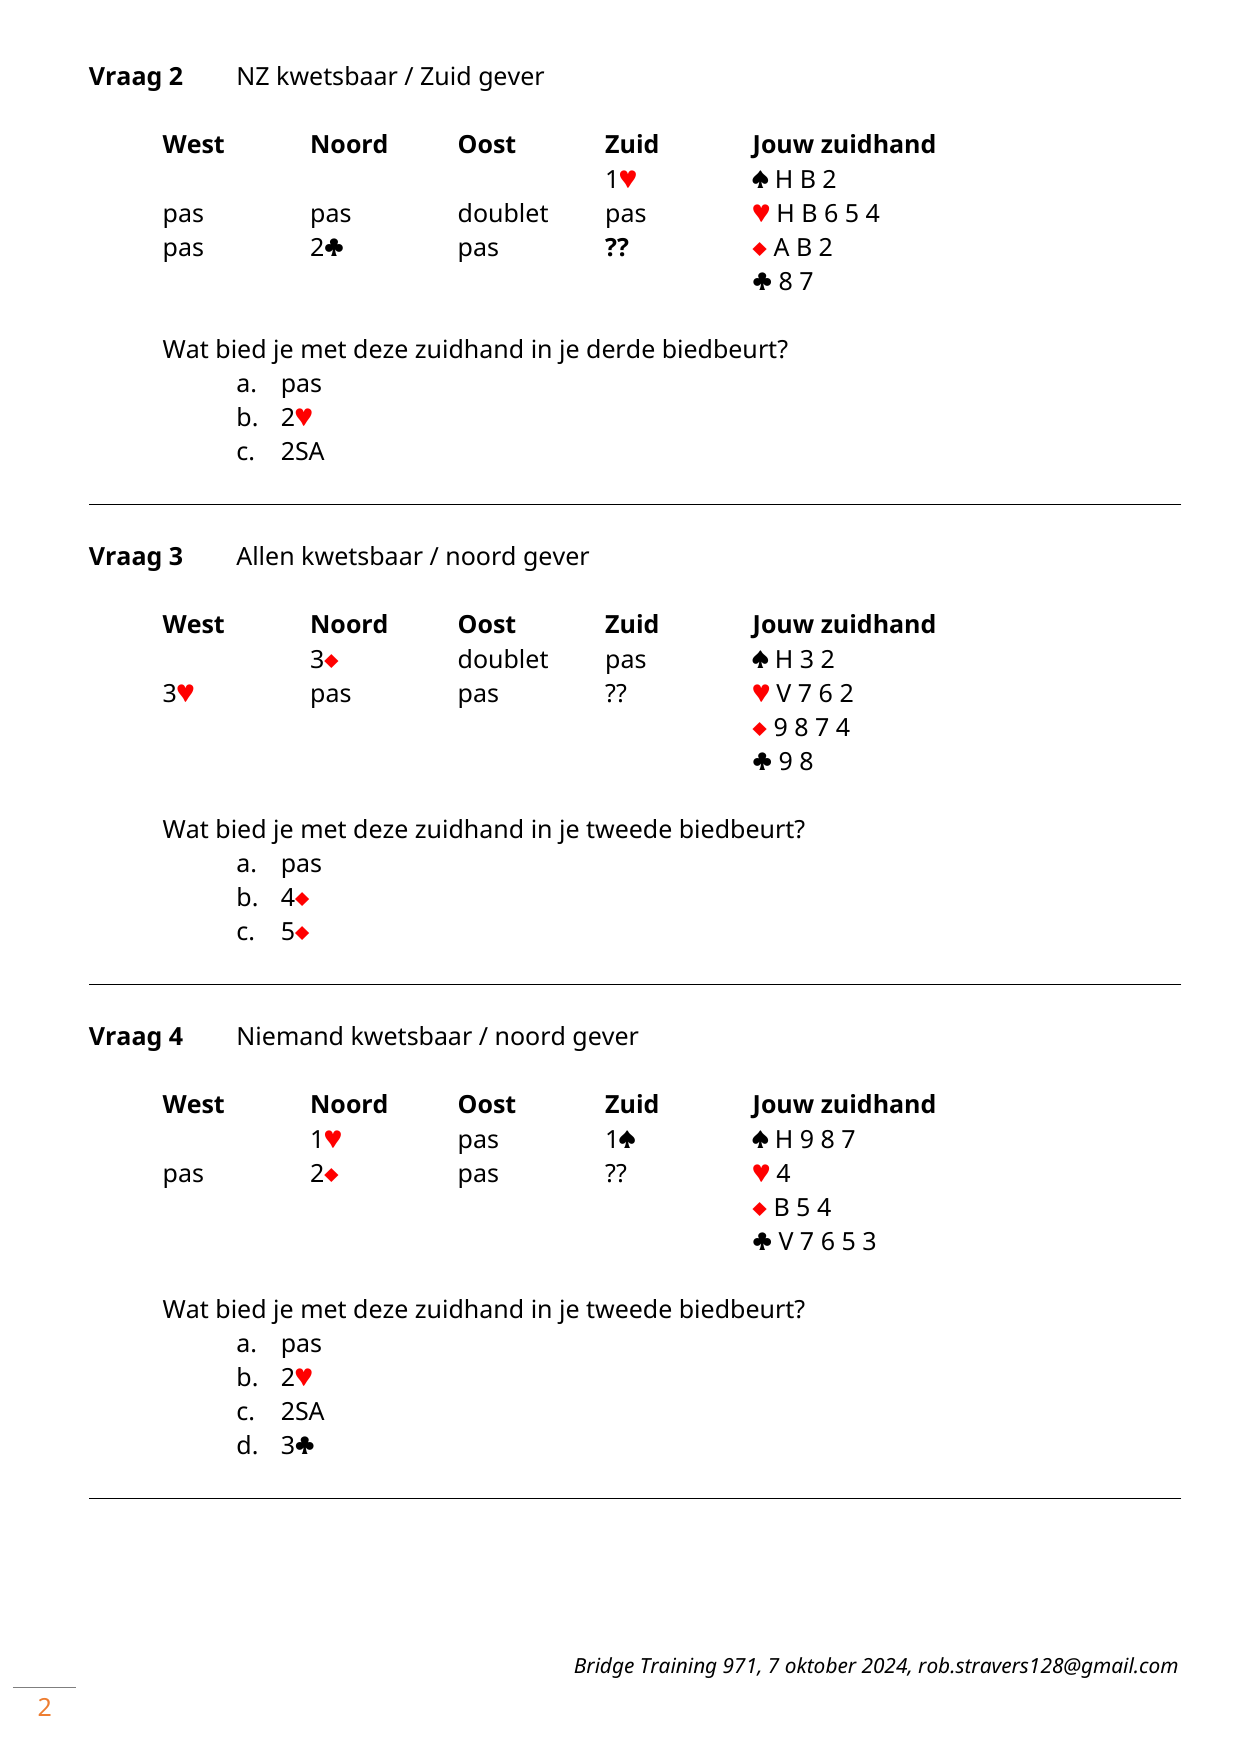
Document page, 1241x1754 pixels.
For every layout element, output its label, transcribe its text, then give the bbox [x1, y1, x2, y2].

text Wat bied je met deze zuidhand in je tweede biedbeurt? [89, 812, 1181, 846]
text West Noord Oost Zuid Jouw zuidhand [162, 127, 1181, 161]
text b. 2 [236, 400, 1181, 434]
text West Noord Oost Zuid Jouw zuidhand [162, 607, 1181, 641]
text pas 2 pas ??  4 [89, 1155, 1181, 1189]
text b. 2 [236, 1360, 1181, 1394]
text d. 3 [236, 1428, 1181, 1462]
text c. 2SA [236, 1394, 1181, 1428]
text c. 2SA [236, 434, 1181, 468]
text  B 5 4 [752, 1189, 1181, 1223]
text 3 pas pas ??  V 7 6 2 [89, 675, 1181, 709]
text Vraag 4 Niemand kwetsbaar / noord gever [89, 1019, 1181, 1053]
text Vraag 3 Allen kwetsbaar / noord gever [89, 539, 1181, 573]
text West Noord Oost Zuid Jouw zuidhand [162, 1087, 1181, 1121]
text  9 8 7 4 [752, 709, 1181, 743]
text  V 7 6 5 3 [752, 1223, 1181, 1257]
text c. 5 [236, 914, 1181, 948]
text Vraag 2 NZ kwetsbaar / Zuid gever [89, 59, 1181, 93]
text 3 doublet pas  H 3 2 [89, 641, 1181, 675]
text b. 4 [236, 880, 1181, 914]
text 1  H B 2 [162, 161, 1181, 195]
text  8 7 [162, 263, 1181, 297]
text  9 8 [752, 743, 1181, 777]
text 1 pas 1  H 9 8 7 [89, 1121, 1181, 1155]
text a. pas [236, 366, 1181, 400]
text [162, 1292, 1181, 1326]
text Wat bied je met deze zuidhand in je derde biedbeurt? [162, 332, 1181, 366]
text pas 2 pas ??  A B 2 [162, 229, 1181, 263]
text pas pas doublet pas  H B 6 5 4 [162, 195, 1181, 229]
text a. pas [236, 846, 1181, 880]
text a. pas [236, 1326, 1181, 1360]
